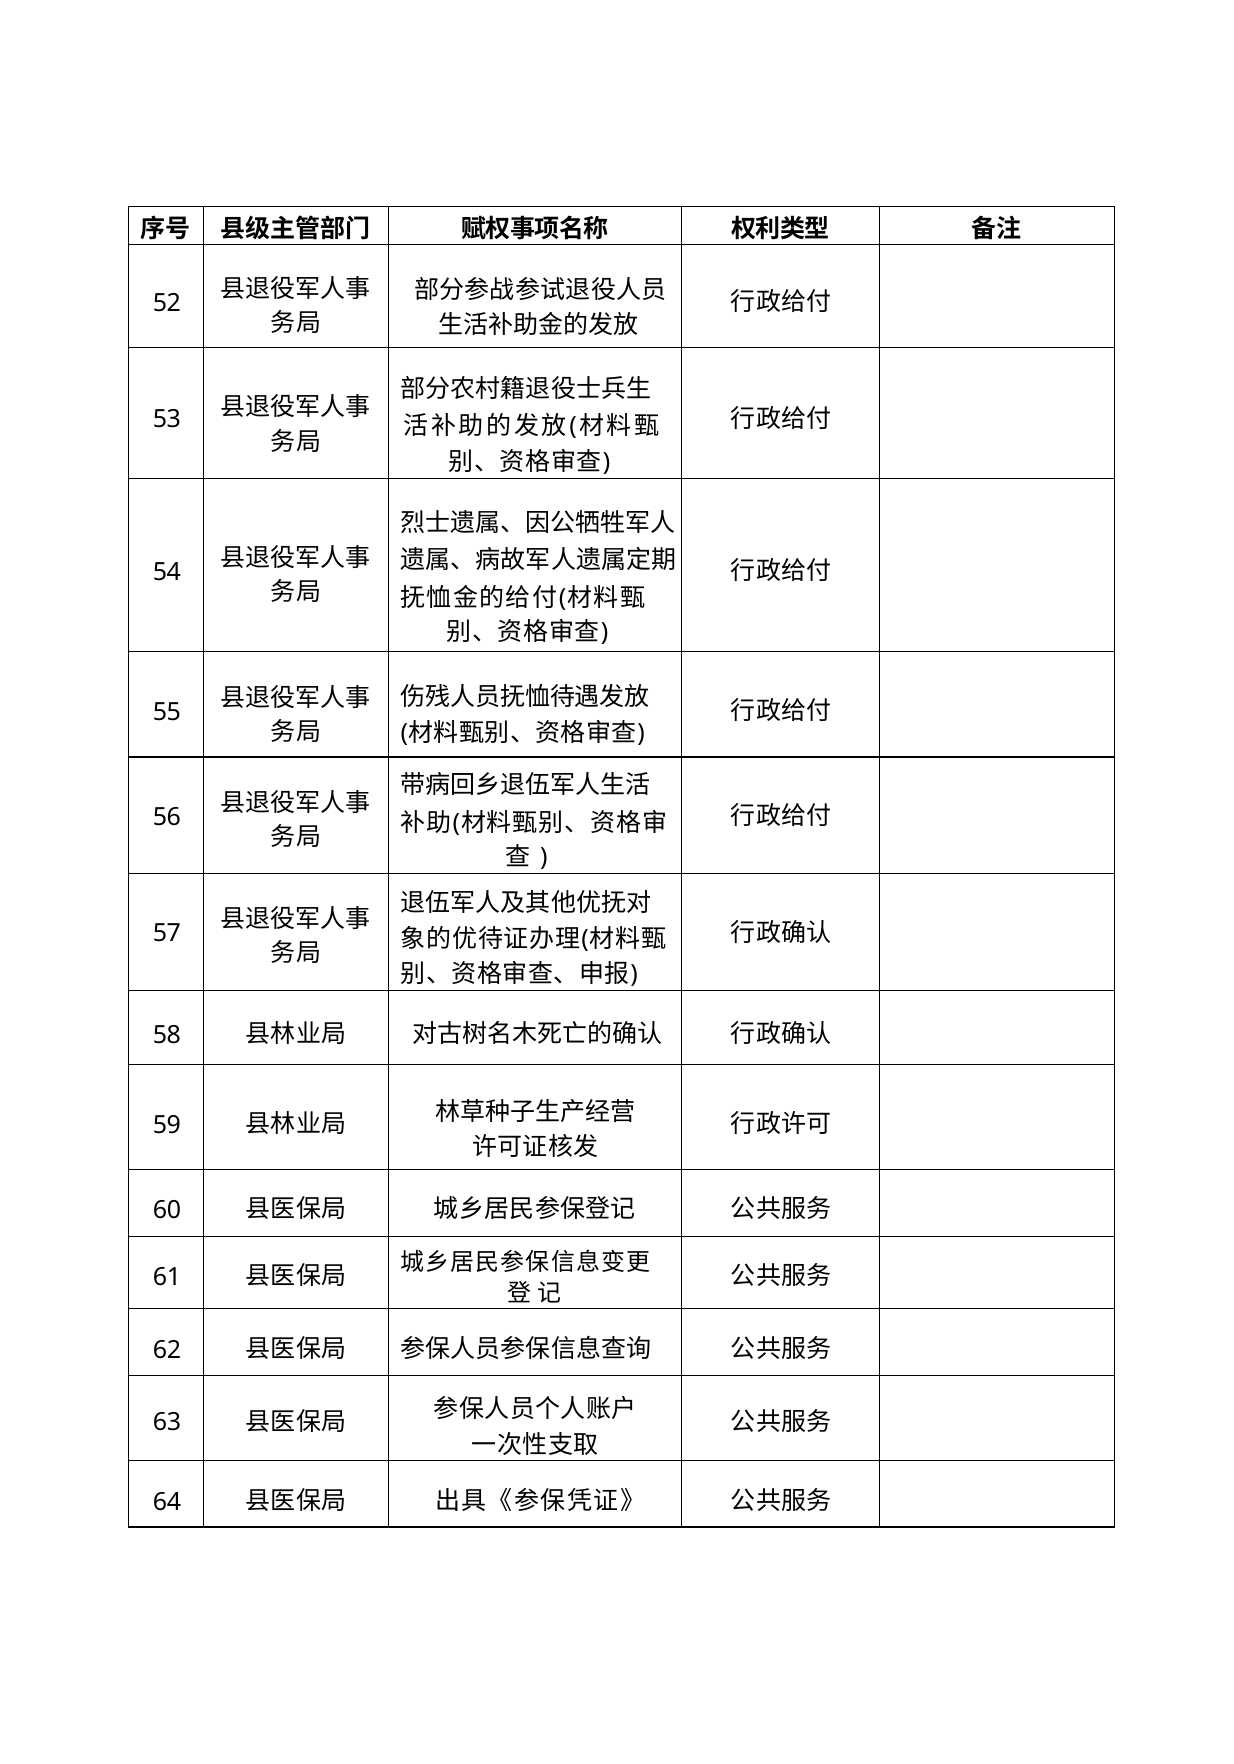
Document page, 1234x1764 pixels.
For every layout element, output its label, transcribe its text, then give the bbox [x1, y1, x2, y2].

table_cell 部分农村籍退役士兵生 活补助的发放(材料甄 别、资格审查) [389, 348, 681, 477]
table_cell [880, 1376, 1114, 1460]
table_cell 县退役军人事 务局 [204, 245, 388, 347]
table_cell 63 [129, 1376, 203, 1460]
table_cell 参保人员参保信息查询 [389, 1309, 681, 1375]
table_cell 61 [129, 1237, 203, 1308]
table_header 赋权事项名称 [389, 207, 681, 244]
table_cell 行政确认 [682, 991, 879, 1064]
table_cell 烈士遗属、因公牺牲军人 遗属、病故军人遗属定期 抚恤金的给付(材料甄 别、资格审查) [389, 479, 681, 651]
table_cell 县退役军人事 务局 [204, 652, 388, 756]
table_cell [880, 874, 1114, 990]
table_cell 部分参战参试退役人员 生活补助金的发放 [389, 245, 681, 347]
table_cell 行政确认 [682, 874, 879, 990]
table_cell 县医保局 [204, 1170, 388, 1236]
table_cell 公共服务 [682, 1376, 879, 1460]
table_cell 52 [129, 245, 203, 347]
table_cell 行政给付 [682, 479, 879, 651]
table_cell [880, 991, 1114, 1064]
table_header 序号 [129, 207, 203, 244]
table_header 备注 [880, 207, 1114, 244]
table_cell 59 [129, 1065, 203, 1169]
table_cell 城乡居民参保登记 [389, 1170, 681, 1236]
table_cell [880, 1065, 1114, 1169]
table_cell 57 [129, 874, 203, 990]
table_cell 公共服务 [682, 1309, 879, 1375]
table_cell 行政给付 [682, 245, 879, 347]
table_cell 55 [129, 652, 203, 756]
table_cell 62 [129, 1309, 203, 1375]
table_cell 60 [129, 1170, 203, 1236]
table_cell [880, 1309, 1114, 1375]
table_header 权利类型 [682, 207, 879, 244]
table_cell 行政许可 [682, 1065, 879, 1169]
table_cell 带病回乡退伍军人生活 补助(材料甄别、资格审 查 ) [389, 758, 681, 872]
table_cell 伤残人员抚恤待遇发放 (材料甄别、资格审查) [389, 652, 681, 756]
table_cell 县医保局 [204, 1309, 388, 1375]
table_cell 54 [129, 479, 203, 651]
table_cell [880, 1170, 1114, 1236]
table_cell 县林业局 [204, 1065, 388, 1169]
table_cell 县医保局 [204, 1237, 388, 1308]
table_cell 58 [129, 991, 203, 1064]
table_cell 出具《参保凭证》 [389, 1461, 681, 1526]
table_cell [880, 1237, 1114, 1308]
table_cell [880, 245, 1114, 347]
table_cell 公共服务 [682, 1461, 879, 1526]
table_cell 对古树名木死亡的确认 [389, 991, 681, 1064]
table_cell 行政给付 [682, 758, 879, 872]
table_cell 64 [129, 1461, 203, 1526]
table_cell [880, 652, 1114, 756]
table_cell [880, 1461, 1114, 1526]
table_cell 公共服务 [682, 1237, 879, 1308]
table_cell [880, 348, 1114, 477]
table_cell 县退役军人事 务局 [204, 758, 388, 872]
table_cell 县退役军人事 务局 [204, 348, 388, 477]
table_cell 县退役军人事 务局 [204, 479, 388, 651]
table_header 县级主管部门 [204, 207, 388, 244]
table_cell 53 [129, 348, 203, 477]
table_cell 行政给付 [682, 348, 879, 477]
table_cell 县医保局 [204, 1461, 388, 1526]
table_cell 公共服务 [682, 1170, 879, 1236]
table_cell [880, 758, 1114, 872]
table_cell 县退役军人事 务局 [204, 874, 388, 990]
table_cell 县医保局 [204, 1376, 388, 1460]
table_cell 行政给付 [682, 652, 879, 756]
table_cell [880, 479, 1114, 651]
table_cell 县林业局 [204, 991, 388, 1064]
table_cell 林草种子生产经营 许可证核发 [389, 1065, 681, 1169]
table_cell 城乡居民参保信息变更 登 记 [389, 1237, 681, 1308]
table_cell 退伍军人及其他优抚对 象的优待证办理(材料甄 别、资格审查、申报) [389, 874, 681, 990]
table_cell 56 [129, 758, 203, 872]
table_cell 参保人员个人账户 一次性支取 [389, 1376, 681, 1460]
